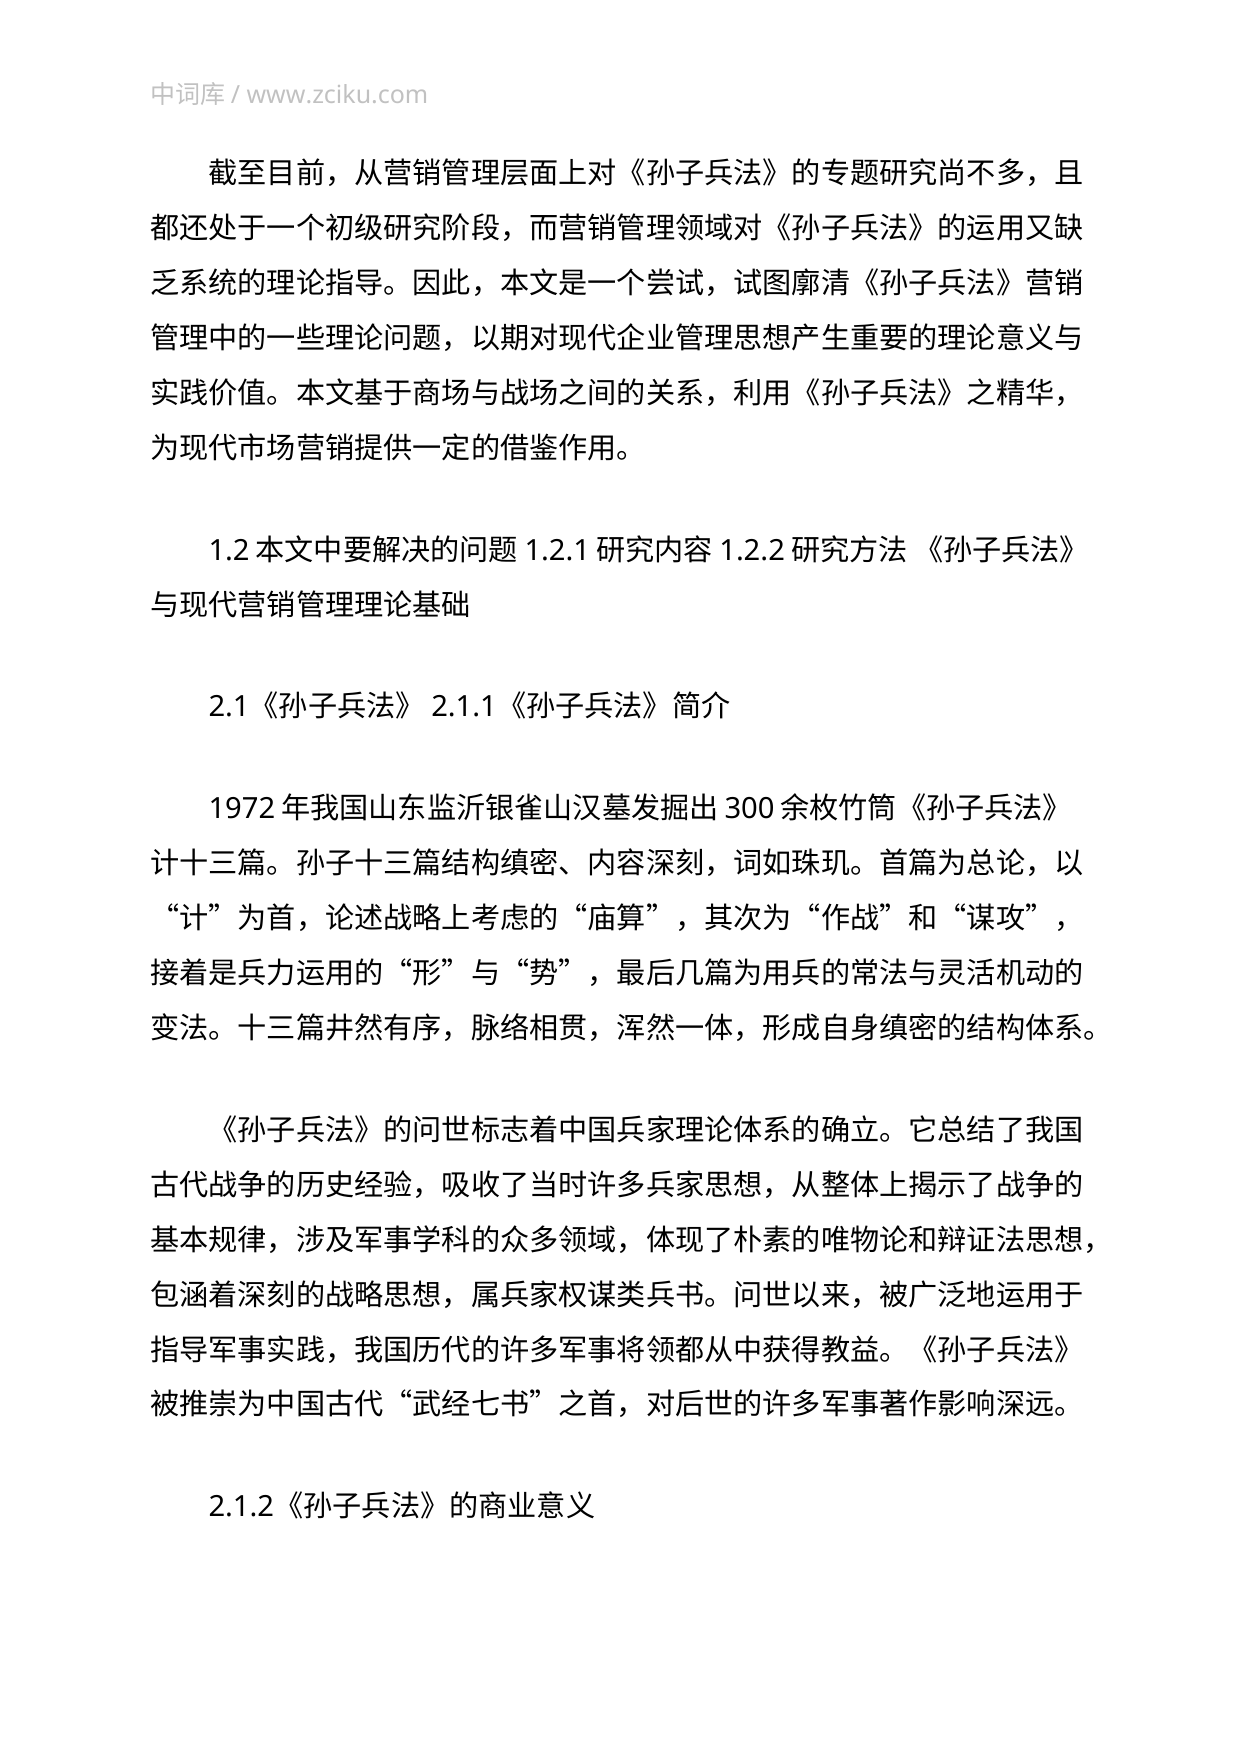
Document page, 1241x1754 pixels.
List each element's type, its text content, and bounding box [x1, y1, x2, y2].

text 2.1《孙子兵法》 2.1.1《孙子兵法》简介 [150, 683, 1090, 725]
text 2.1.2《孙子兵法》的商业意义 [150, 1483, 1090, 1525]
text 《孙子兵法》的问世标志着中国兵家理论体系的确立。它总结了我国古代战争的历史经验，吸收了当时许多兵家思想，从整体上揭示了战争的基本规律，涉及军事学科的众多领域，体现了朴素的唯物论和辩证法思想，包涵着深刻的战略思想，属兵家权谋类兵书。问世以来，被广泛地运用于指导军事实践，我国历代的许多军事将领都从中获得教益。《孙子兵法》被推崇为中国古代“武经七书”之首，对后世的许多军事著作影响深远。 [150, 1106, 1090, 1423]
text 截至目前，从营销管理层面上对《孙子兵法》的专题研究尚不多，且都还处于一个初级研究阶段，而营销管理领域对《孙子兵法》的运用又缺乏系统的理论指导。因此，本文是一个尝试，试图廓清《孙子兵法》营销管理中的一些理论问题，以期对现代企业管理思想产生重要的理论意义与实践价值。本文基于商场与战场之间的关系，利用《孙子兵法》之精华，为现代市场营销提供一定的借鉴作用。 [150, 150, 1090, 467]
text 1.2本文中要解决的问题 1.2.1研究内容 1.2.2研究方法 《孙子兵法》与现代营销管理理论基础 [150, 526, 1090, 623]
text 1972年我国山东监沂银雀山汉墓发掘出300余枚竹筒《孙子兵法》计十三篇。孙子十三篇结构缜密、内容深刻，词如珠玑。首篇为总论，以“计”为首，论述战略上考虑的“庙算”，其次为“作战”和“谋攻”，接着是兵力运用的“形”与“势”，最后几篇为用兵的常法与灵活机动的变法。十三篇井然有序，脉络相贯，浑然一体，形成自身缜密的结构体系。 [150, 785, 1090, 1047]
